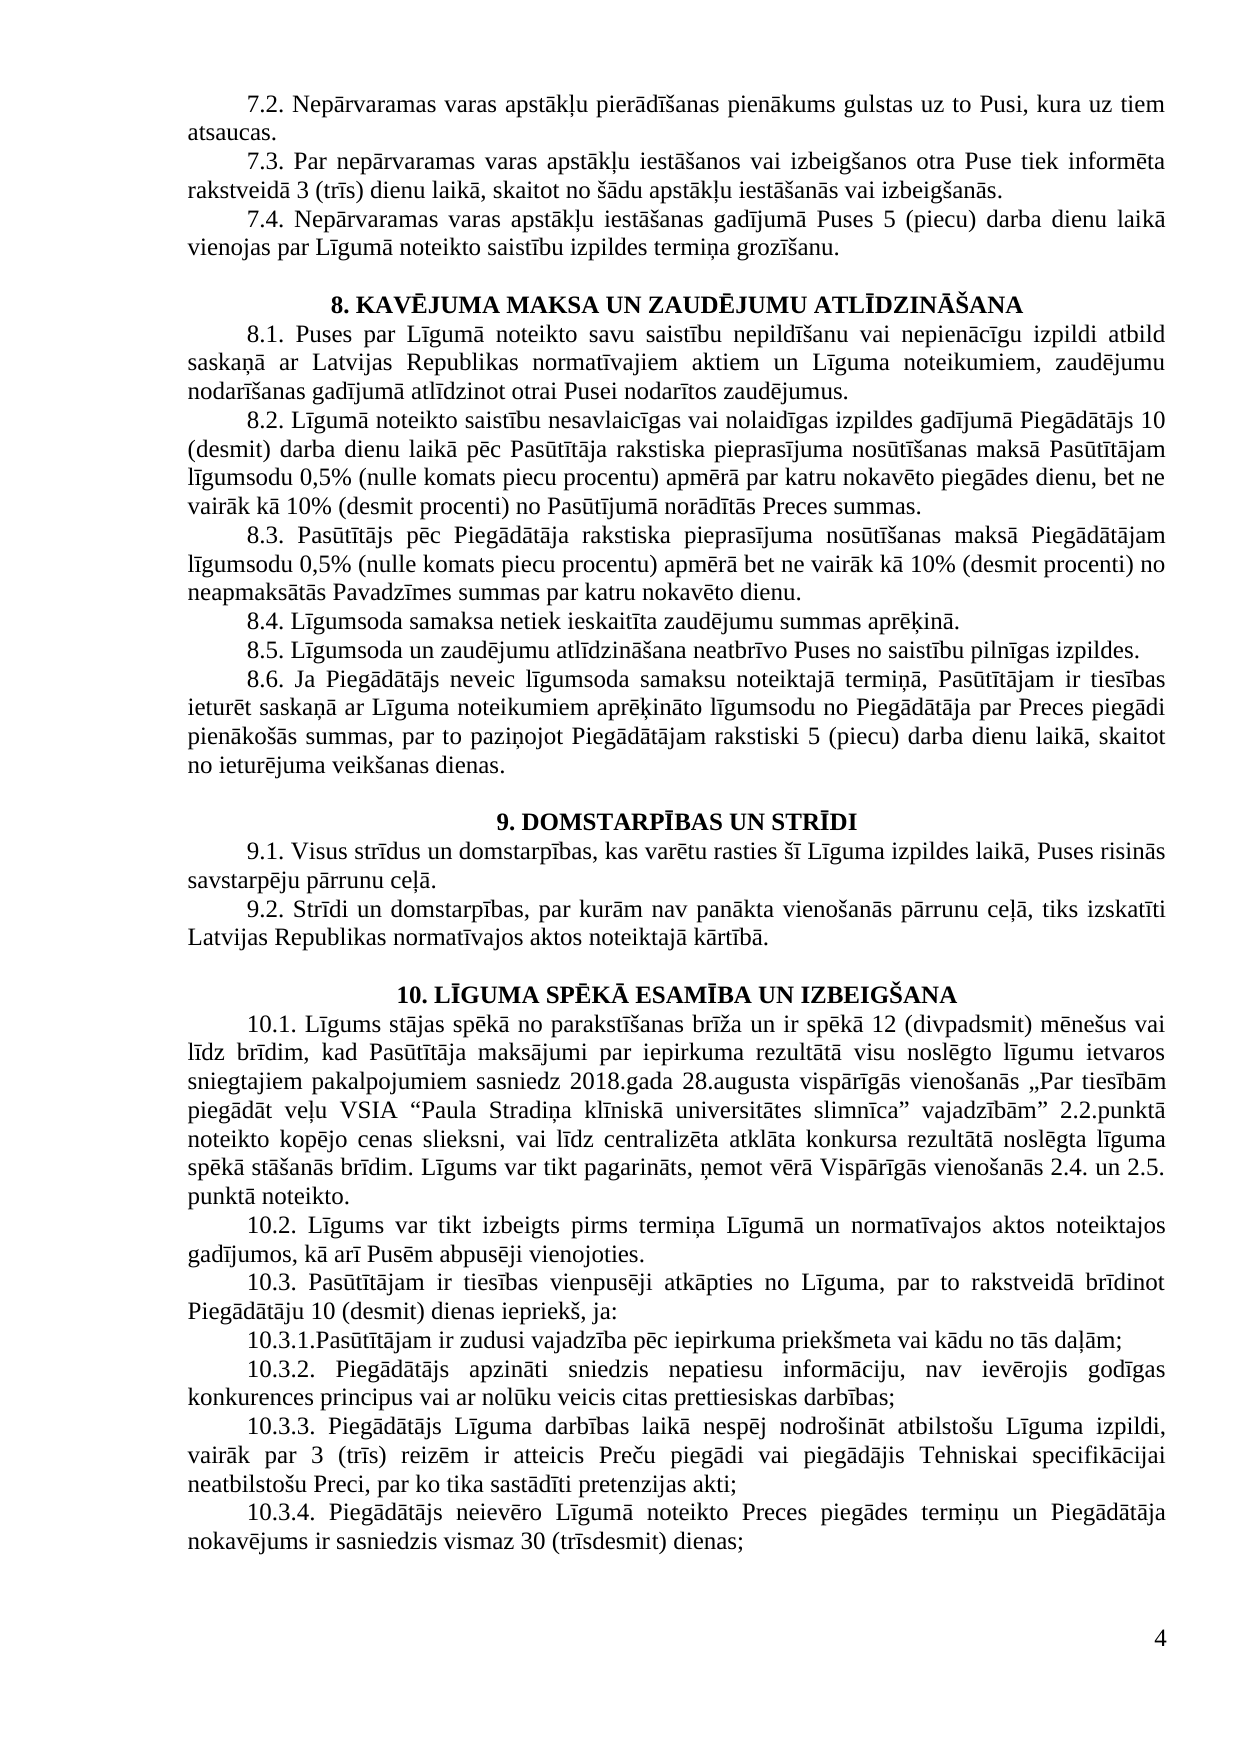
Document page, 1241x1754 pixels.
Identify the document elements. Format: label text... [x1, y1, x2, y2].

text 7.3. Par nepārvaramas varas apstākļu iestāšanos vai izbeigšanos otra Puse tiek informēta rakstveidā 3 (trīs) dienu laikā, skaitot no šādu apstākļu iestāšanās vai izbeigšanās. [187, 146, 1167, 204]
text 9. DOMSTARPĪBAS UN STRĪDI [187, 807, 1167, 836]
text 9.1. Visus strīdus un domstarpības, kas varētu rasties šī Līguma izpildes laikā, Puses risinās savstarpēju pārrunu ceļā. [187, 836, 1167, 894]
text 7.4. Nepārvaramas varas apstākļu iestāšanas gadījumā Puses 5 (piecu) darba dienu laikā vienojas par Līgumā noteikto saistību izpildes termiņa grozīšanu. [187, 204, 1167, 261]
text 10.3.3. Piegādātājs Līguma darbības laikā nespēj nodrošināt atbilstošu Līguma izpildi, vairāk par 3 (trīs) reizēm ir atteicis Preču piegādi vai piegādājis Tehniskai specifikācijai neatbilstošu Preci, par ko tika sastādīti pretenzijas akti; [187, 1411, 1167, 1497]
text 10.3. Pasūtītājam ir tiesības vienpusēji atkāpties no Līguma, par to rakstveidā brīdinot Piegādātāju 10 (desmit) dienas iepriekš, ja: [187, 1267, 1167, 1325]
text 8.4. Līgumsoda samaksa netiek ieskaitīta zaudējumu summas aprēķinā. [187, 606, 1167, 635]
text 10.3.2. Piegādātājs apzināti sniedzis nepatiesu informāciju, nav ievērojis godīgas konkurences principus vai ar nolūku veicis citas prettiesiskas darbības; [187, 1354, 1167, 1411]
text 8. KAVĒJUMA MAKSA UN ZAUDĒJUMU ATLĪDZINĀŠANA [187, 290, 1167, 319]
text 10.3.1.Pasūtītājam ir zudusi vajadzība pēc iepirkuma priekšmeta vai kādu no tās daļām; [187, 1325, 1167, 1354]
text 8.5. Līgumsoda un zaudējumu atlīdzināšana neatbrīvo Puses no saistību pilnīgas izpildes. [187, 635, 1167, 664]
text 10.3.4. Piegādātājs neievēro Līgumā noteikto Preces piegādes termiņu un Piegādātāja nokavējums ir sasniedzis vismaz 30 (trīsdesmit) dienas; [187, 1497, 1167, 1555]
text 8.1. Puses par Līgumā noteikto savu saistību nepildīšanu vai nepienācīgu izpildi atbild saskaņā ar Latvijas Republikas normatīvajiem aktiem un Līguma noteikumiem, zaudējumu nodarīšanas gadījumā atlīdzinot otrai Pusei nodarītos zaudējumus. [187, 319, 1167, 405]
text 10. LĪGUMA SPĒKĀ ESAMĪBA UN IZBEIGŠANA [187, 980, 1167, 1009]
text 7.2. Nepārvaramas varas apstākļu pierādīšanas pienākums gulstas uz to Pusi, kura uz tiem atsaucas. [187, 89, 1167, 146]
text 8.3. Pasūtītājs pēc Piegādātāja rakstiska pieprasījuma nosūtīšanas maksā Piegādātājam līgumsodu 0,5% (nulle komats piecu procentu) apmērā bet ne vairāk kā 10% (desmit procenti) no neapmaksātās Pavadzīmes summas par katru nokavēto dienu. [187, 520, 1167, 606]
text 9.2. Strīdi un domstarpības, par kurām nav panākta vienošanās pārrunu ceļā, tiks izskatīti Latvijas Republikas normatīvajos aktos noteiktajā kārtībā. [187, 894, 1167, 951]
text 8.2. Līgumā noteikto saistību nesavlaicīgas vai nolaidīgas izpildes gadījumā Piegādātājs 10 (desmit) darba dienu laikā pēc Pasūtītāja rakstiska pieprasījuma nosūtīšanas maksā Pasūtītājam līgumsodu 0,5% (nulle komats piecu procentu) apmērā par katru nokavēto piegādes dienu, bet ne vairāk kā 10% (desmit procenti) no Pasūtījumā norādītās Preces summas. [187, 405, 1167, 520]
text 8.6. Ja Piegādātājs neveic līgumsoda samaksu noteiktajā termiņā, Pasūtītājam ir tiesības ieturēt saskaņā ar Līguma noteikumiem aprēķināto līgumsodu no Piegādātāja par Preces piegādi pienākošās summas, par to paziņojot Piegādātājam rakstiski 5 (piecu) darba dienu laikā, skaitot no ieturējuma veikšanas dienas. [187, 664, 1167, 779]
text 10.1. Līgums stājas spēkā no parakstīšanas brīža un ir spēkā 12 (divpadsmit) mēnešus vai līdz brīdim, kad Pasūtītāja maksājumi par iepirkuma rezultātā visu noslēgto līgumu ietvaros sniegtajiem pakalpojumiem sasniedz 2018.gada 28.augusta vispārīgās vienošanās „Par tiesībām piegādāt veļu VSIA “Paula Stradiņa klīniskā universitātes slimnīca” vajadzībām” 2.2.punktā noteikto kopējo cenas slieksni, vai līdz centralizēta atklāta konkursa rezultātā noslēgta līguma spēkā stāšanās brīdim. Līgums var tikt pagarināts, ņemot vērā Vispārīgās vienošanās 2.4. un 2.5. punktā noteikto. [187, 1009, 1167, 1210]
text 10.2. Līgums var tikt izbeigts pirms termiņa Līgumā un normatīvajos aktos noteiktajos gadījumos, kā arī Pusēm abpusēji vienojoties. [187, 1210, 1167, 1267]
